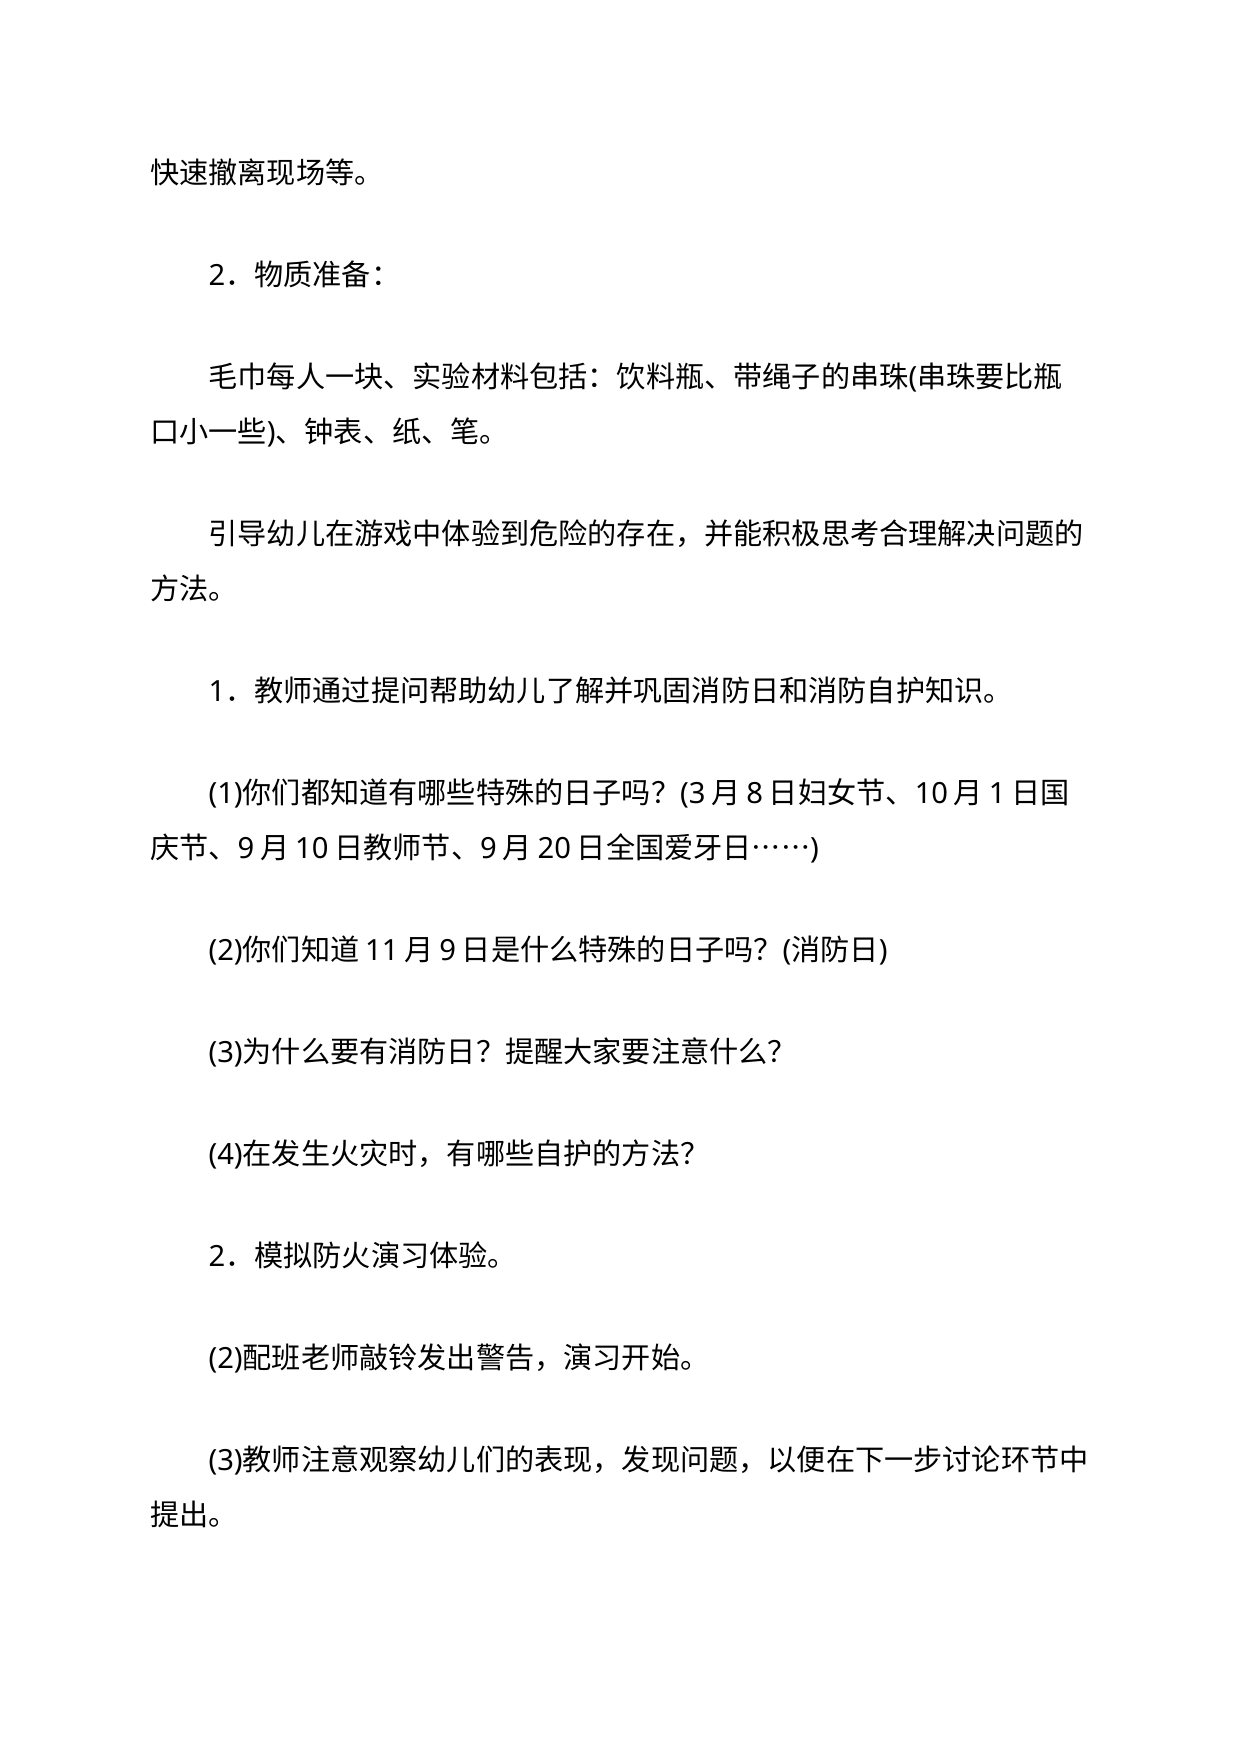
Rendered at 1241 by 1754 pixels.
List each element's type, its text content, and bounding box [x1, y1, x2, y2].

text 1．教师通过提问帮助幼儿了解并巩固消防日和消防自护知识。 [150, 667, 1090, 710]
text 2．物质准备： [150, 252, 1090, 294]
text 引导幼儿在游戏中体验到危险的存在，并能积极思考合理解决问题的方法。 [150, 511, 1090, 608]
text (1)你们都知道有哪些特殊的日子吗？(3月8日妇女节、10月1日国庆节、9月10日教师节、9月20日全国爱牙日……) [150, 769, 1090, 867]
text 2．模拟防火演习体验。 [150, 1232, 1090, 1275]
text (2)你们知道11月9日是什么特殊的日子吗？(消防日) [150, 926, 1090, 969]
text 毛巾每人一块、实验材料包括：饮料瓶、带绳子的串珠(串珠要比瓶口小一些)、钟表、纸、笔。 [150, 354, 1090, 451]
text (3)为什么要有消防日？提醒大家要注意什么？ [150, 1028, 1090, 1071]
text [150, 150, 1090, 192]
text (4)在发生火灾时，有哪些自护的方法？ [150, 1130, 1090, 1173]
text (2)配班老师敲铃发出警告，演习开始。 [150, 1334, 1090, 1377]
text (3)教师注意观察幼儿们的表现，发现问题，以便在下一步讨论环节中提出。 [150, 1436, 1090, 1533]
